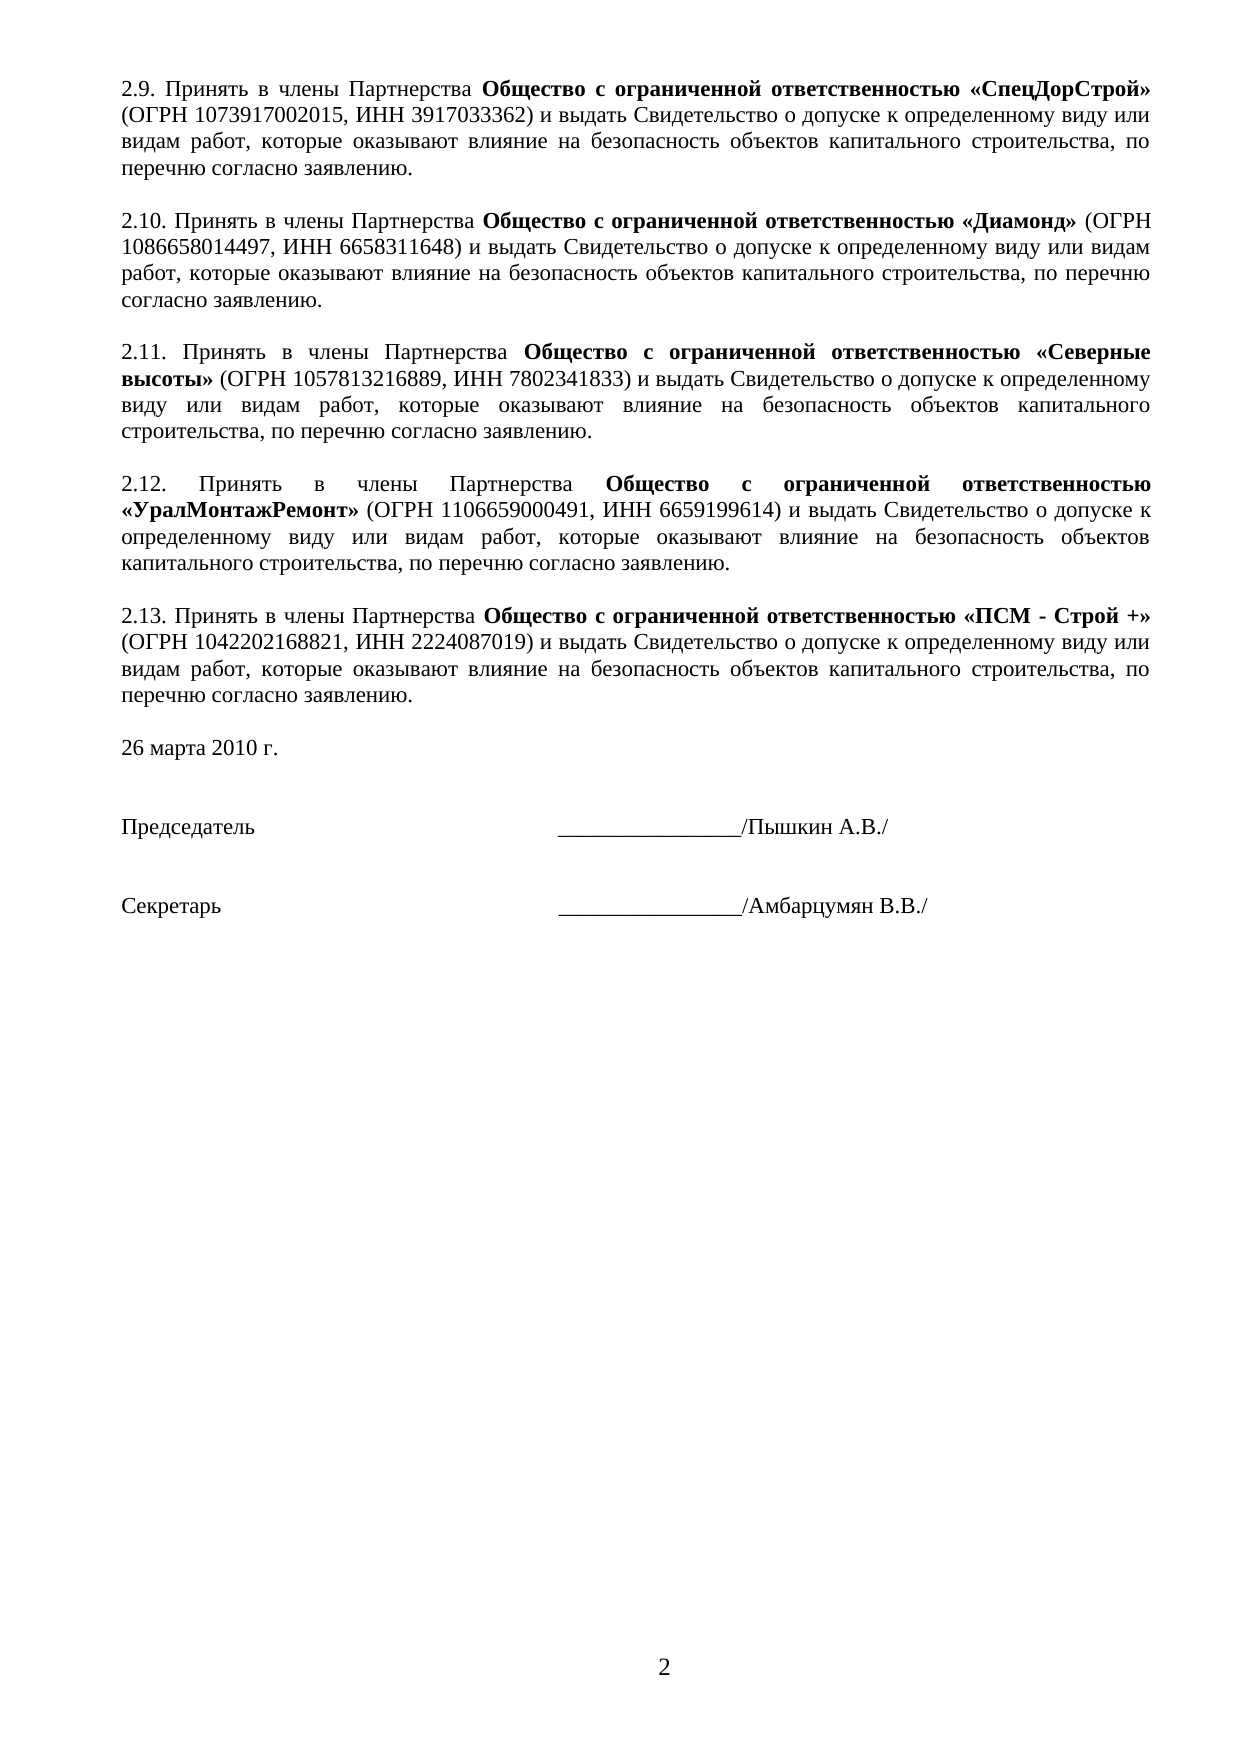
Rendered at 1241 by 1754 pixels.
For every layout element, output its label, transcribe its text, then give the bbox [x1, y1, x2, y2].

text Секретарь ________________/Амбарцумян В.В./ [121, 892, 1152, 918]
text 2.11. Принять в члены Партнерства Общество с ограниченной ответственностью «Северные высоты» (ОГРН 1057813216889, ИНН 7802341833) и выдать Свидетельство о допуске к определенному виду или видам работ, которые оказывают влияние на безопасность объектов капитального строительства, по перечню согласно заявлению. [121, 338, 1152, 444]
text 2.10. Принять в члены Партнерства Общество с ограниченной ответственностью «Диамонд» (ОГРН 1086658014497, ИНН 6658311648) и выдать Свидетельство о допуске к определенному виду или видам работ, которые оказывают влияние на безопасность объектов капитального строительства, по перечню согласно заявлению. [121, 207, 1152, 312]
text Председатель ________________/Пышкин А.В./ [121, 813, 1152, 839]
text 26 марта 2010 г. [121, 734, 1152, 760]
text 2.13. Принять в члены Партнерства Общество с ограниченной ответственностью «ПСМ - Строй +» (ОГРН 1042202168821, ИНН 2224087019) и выдать Свидетельство о допуске к определенному виду или видам работ, которые оказывают влияние на безопасность объектов капитального строительства, по перечню согласно заявлению. [121, 602, 1152, 707]
text 2.9. Принять в члены Партнерства Общество с ограниченной ответственностью «СпецДорСтрой» (ОГРН 1073917002015, ИНН 3917033362) и выдать Свидетельство о допуске к определенному виду или видам работ, которые оказывают влияние на безопасность объектов капитального строительства, по перечню согласно заявлению. [121, 75, 1152, 180]
text 2.12. Принять в члены Партнерства Общество с ограниченной ответственностью «УралМонтажРемонт» (ОГРН 1106659000491, ИНН 6659199614) и выдать Свидетельство о допуске к определенному виду или видам работ, которые оказывают влияние на безопасность объектов капитального строительства, по перечню согласно заявлению. [121, 470, 1152, 576]
